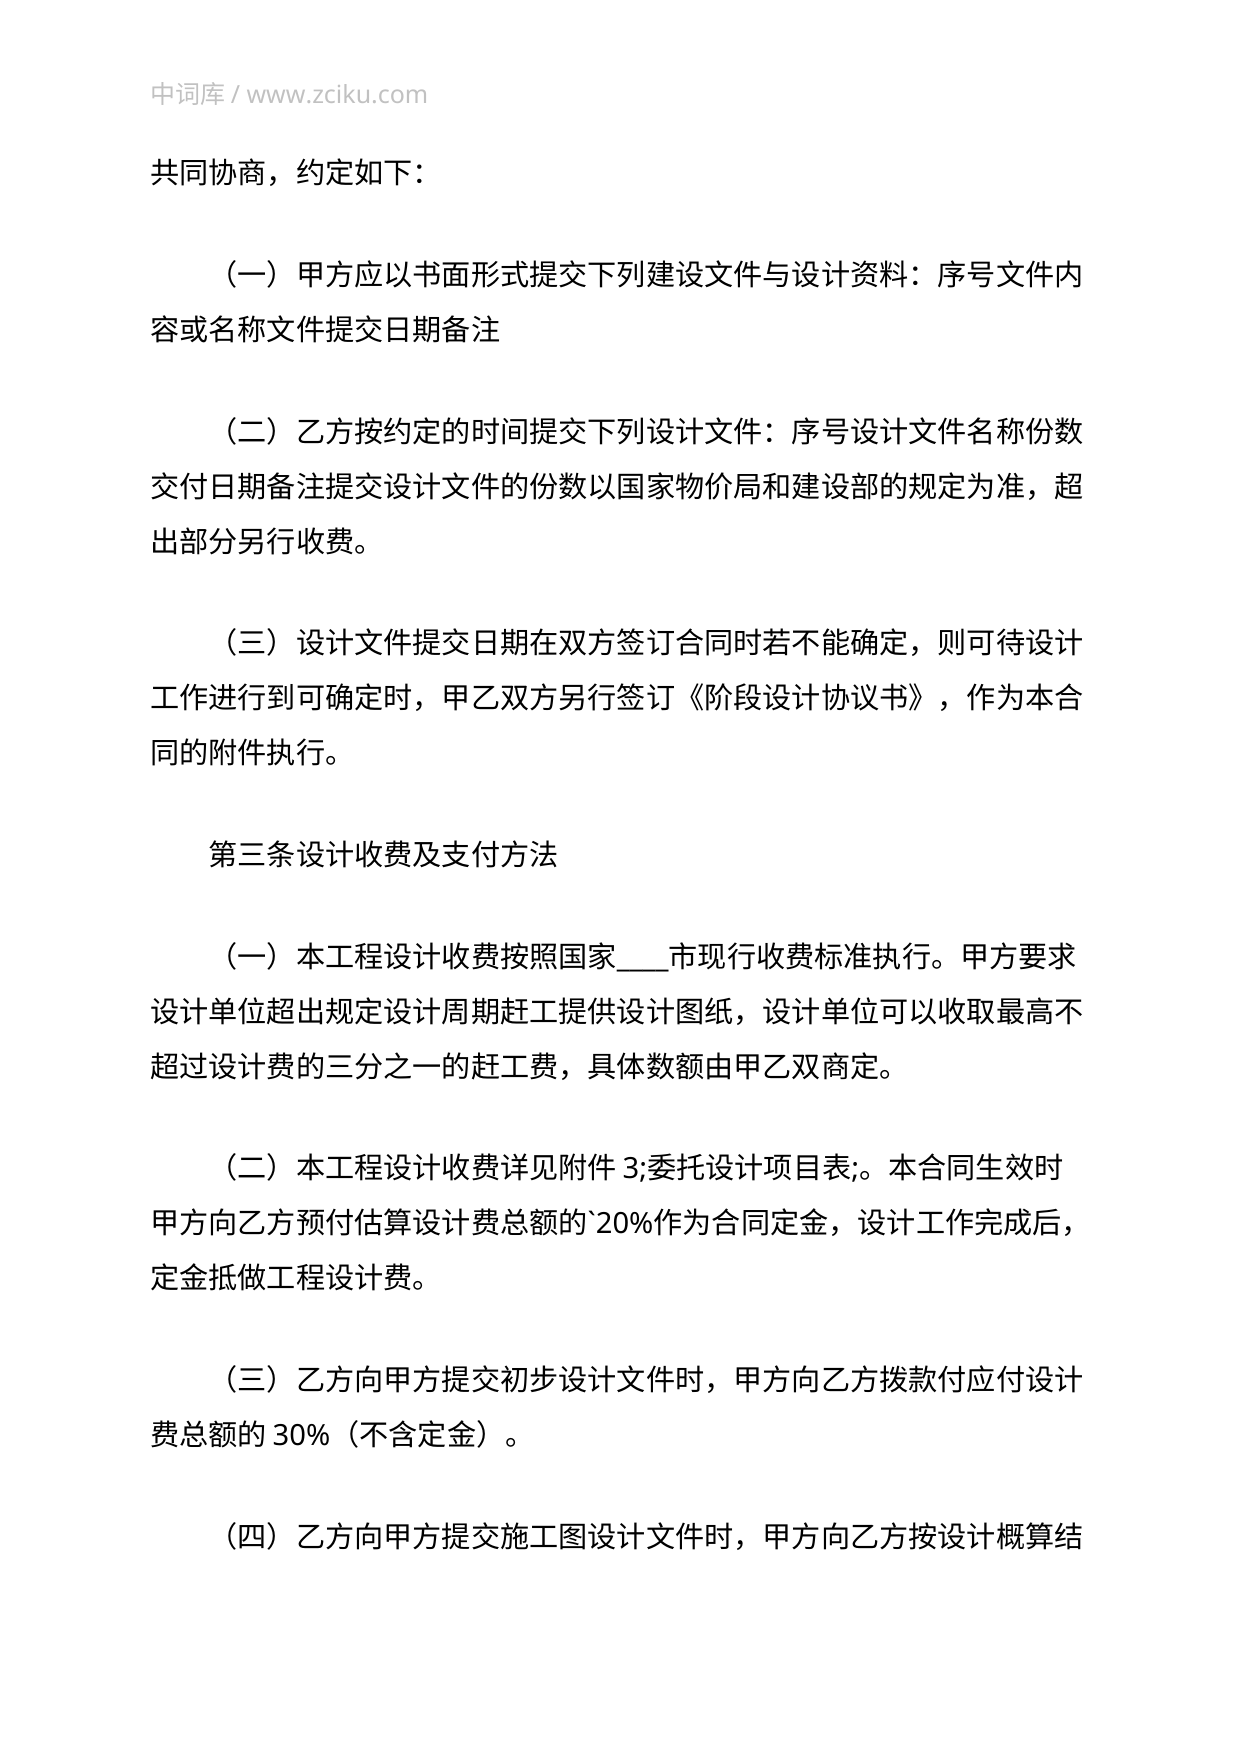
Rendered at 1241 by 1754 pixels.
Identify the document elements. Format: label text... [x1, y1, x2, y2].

text 第三条设计收费及支付方法 [150, 832, 1090, 874]
text （二）本工程设计收费详见附件3;委托设计项目表;。本合同生效时甲方向乙方预付估算设计费总额的`20%作为合同定金，设计工作完成后，定金抵做工程设计费。 [150, 1145, 1090, 1297]
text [150, 1514, 1090, 1556]
text （三）乙方向甲方提交初步设计文件时，甲方向乙方拨款付应付设计费总额的30%（不含定金）。 [150, 1357, 1090, 1454]
text （一）本工程设计收费按照国家____市现行收费标准执行。甲方要求设计单位超出规定设计周期赶工提供设计图纸，设计单位可以收取最高不超过设计费的三分之一的赶工费，具体数额由甲乙双商定。 [150, 933, 1090, 1086]
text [150, 150, 1090, 192]
text （三）设计文件提交日期在双方签订合同时若不能确定，则可待设计工作进行到可确定时，甲乙双方另行签订《阶段设计协议书》，作为本合同的附件执行。 [150, 620, 1090, 772]
text （一）甲方应以书面形式提交下列建设文件与设计资料：序号文件内容或名称文件提交日期备注 [150, 252, 1090, 349]
text （二）乙方按约定的时间提交下列设计文件：序号设计文件名称份数交付日期备注提交设计文件的份数以国家物价局和建设部的规定为准，超出部分另行收费。 [150, 408, 1090, 561]
